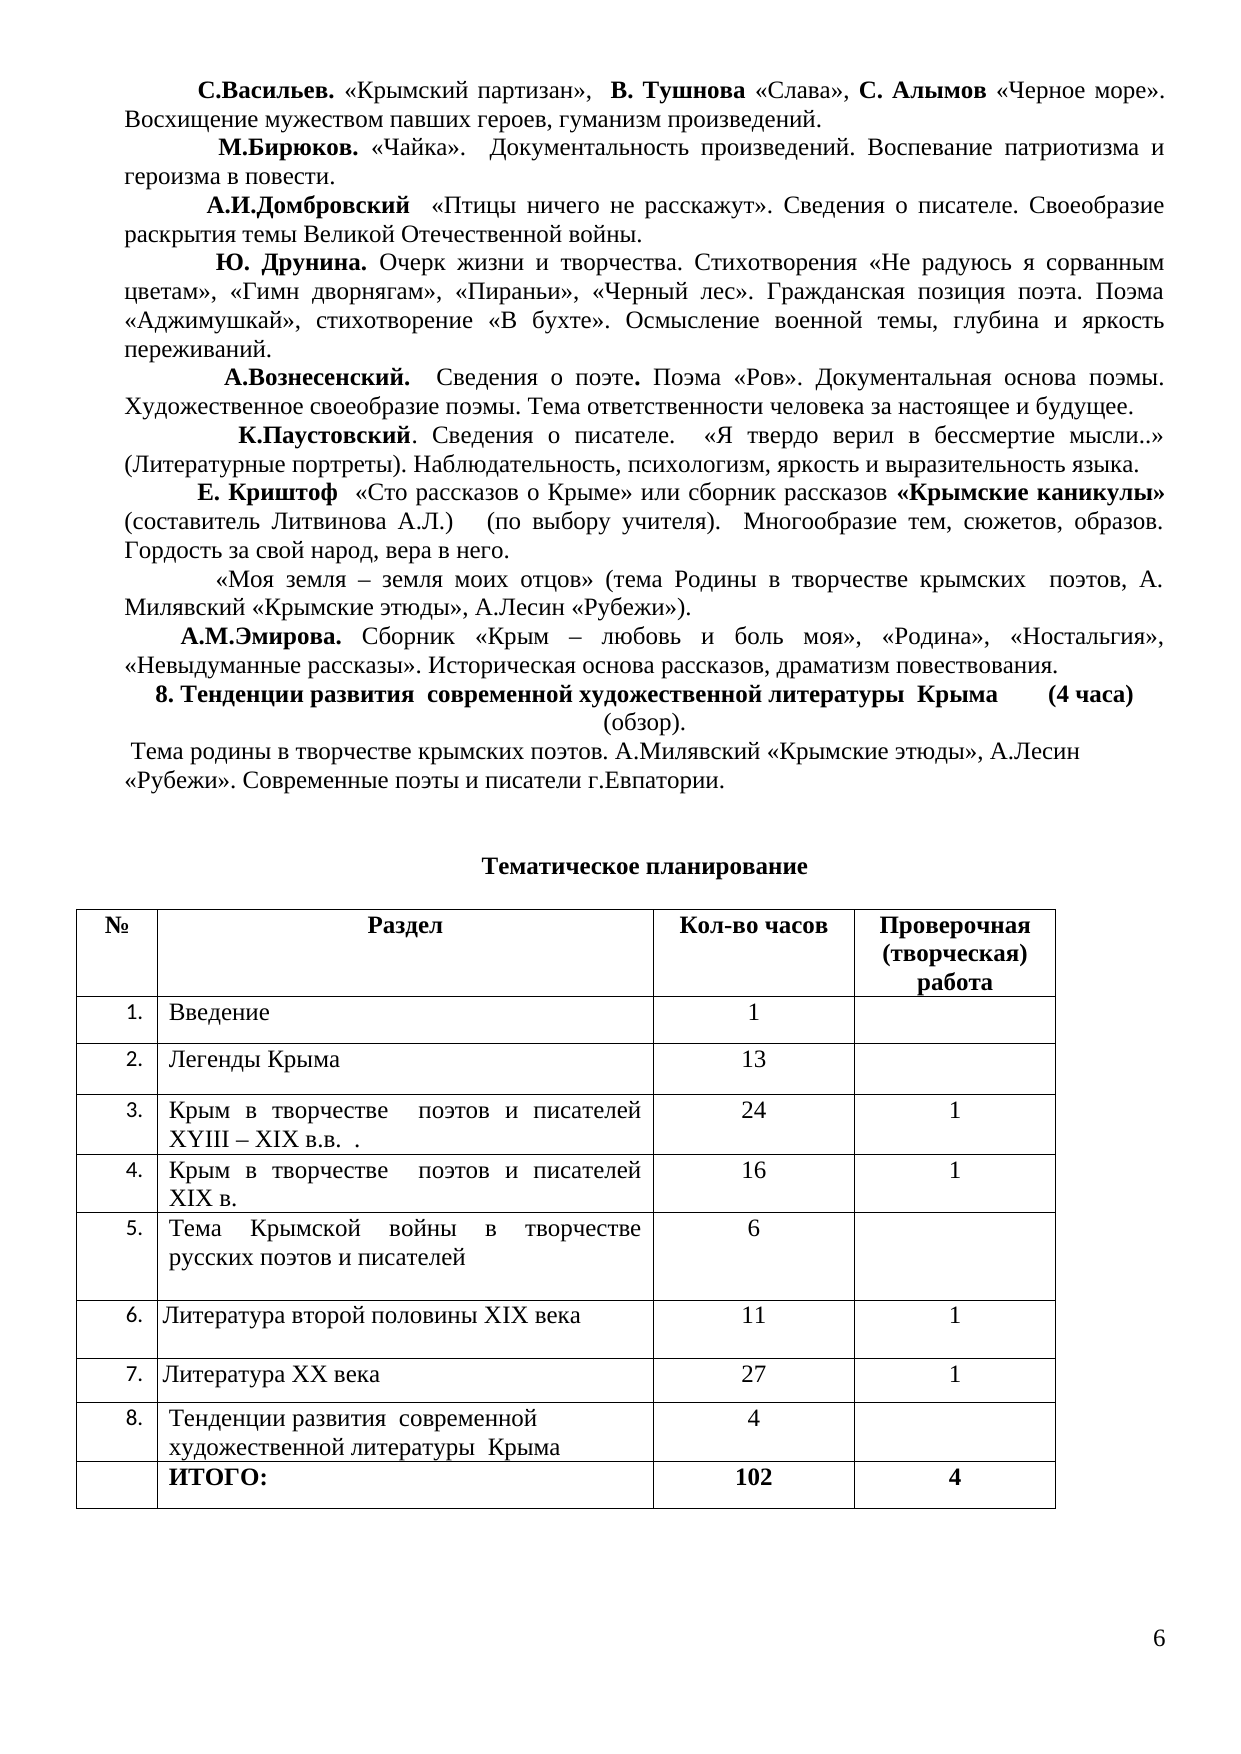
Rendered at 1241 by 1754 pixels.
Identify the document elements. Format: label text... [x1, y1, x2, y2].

table_header Раздел [158, 910, 653, 996]
text А.М.Эмирова. Сборник «Крым – любовь и боль моя», «Родина», «Ностальгия», «Невыдуманные рассказы». Историческая основа рассказов, драматизм повествования. [124, 621, 1165, 679]
table_cell 16 [654, 1155, 854, 1212]
text 8. Тенденции развития современной художественной литературы Крыма (4 часа) (обзор). [124, 679, 1165, 736]
table_cell Введение [158, 997, 653, 1043]
text С.Васильев. «Крымский партизан», В. Тушнова «Слава», С. Алымов «Черное море». Восхищение мужеством павших героев, гуманизм произведений. [124, 75, 1165, 132]
table_cell Тенденции развития современной художественной литературы Крыма [158, 1403, 653, 1461]
table_cell [77, 1095, 157, 1154]
table_cell 27 [654, 1359, 854, 1402]
text А.Вознесенский. Сведения о поэте. Поэма «Ров». Документальная основа поэмы. Художественное своеобразие поэмы. Тема ответственности человека за настоящее и будущее. [124, 362, 1165, 420]
table_header Кол-во часов [654, 910, 854, 996]
table_cell 1 [855, 1155, 1055, 1212]
text «Моя земля – земля моих отцов» (тема Родины в творчестве крымских поэтов, А. Милявский «Крымские этюды», А.Лесин «Рубежи»). [124, 564, 1165, 621]
table_cell 13 [654, 1044, 854, 1094]
table_cell Крым в творчестве поэтов и писателей ХYIII – ХIХ в.в. . [158, 1095, 653, 1154]
table_cell 24 [654, 1095, 854, 1154]
table_header № [77, 910, 157, 996]
table_cell ИТОГО: [158, 1462, 653, 1507]
text К.Паустовский. Сведения о писателе. «Я твердо верил в бессмертие мысли..» (Литературные портреты). Наблюдательность, психологизм, яркость и выразительность языка. [124, 420, 1165, 477]
text Тема родины в творчестве крымских поэтов. А.Милявский «Крымские этюды», А.Лесин «Рубежи». Современные поэты и писатели г.Евпатории. [124, 736, 1165, 794]
table_cell [855, 1044, 1055, 1094]
table_cell [77, 1462, 157, 1507]
table_cell [77, 1301, 157, 1358]
text Тематическое планирование [124, 851, 1165, 880]
table_cell [855, 1213, 1055, 1299]
table_cell 11 [654, 1301, 854, 1358]
table_cell Литература ХХ века [158, 1359, 653, 1402]
table_cell [77, 997, 157, 1043]
table_cell 1 [855, 1359, 1055, 1402]
text А.И.Домбровский «Птицы ничего не расскажут». Сведения о писателе. Своеобразие раскрытия темы Великой Отечественной войны. [124, 190, 1165, 247]
table_cell 1 [855, 1095, 1055, 1154]
table_cell 1 [654, 997, 854, 1043]
table_cell 4 [855, 1462, 1055, 1507]
table_cell Легенды Крыма [158, 1044, 653, 1094]
table_cell Тема Крымской войны в творчестве русских поэтов и писателей [158, 1213, 653, 1299]
table_cell [855, 997, 1055, 1043]
table_cell Литература второй половины ХIХ века [158, 1301, 653, 1358]
text Ю. Друнина. Очерк жизни и творчества. Стихотворения «Не радуюсь я сорванным цветам», «Гимн дворнягам», «Пираньи», «Черный лес». Гражданская позиция поэта. Поэма «Аджимушкай», стихотворение «В бухте». Осмысление военной темы, глубина и яркость переживаний. [124, 247, 1165, 362]
table_cell [77, 1044, 157, 1094]
table_cell [77, 1155, 157, 1212]
table_cell 102 [654, 1462, 854, 1507]
table_header Проверочная (творческая) работа [855, 910, 1055, 996]
table_cell [77, 1359, 157, 1402]
table_cell [77, 1213, 157, 1299]
table_cell Крым в творчестве поэтов и писателей ХIХ в. [158, 1155, 653, 1212]
table_cell [855, 1403, 1055, 1461]
text Е. Криштоф «Сто рассказов о Крыме» или сборник рассказов «Крымские каникулы» (составитель Литвинова А.Л.) (по выбору учителя). Многообразие тем, сюжетов, образов. Гордость за свой народ, вера в него. [124, 477, 1165, 564]
table_cell 1 [855, 1301, 1055, 1358]
table_cell 6 [654, 1213, 854, 1299]
table_cell [77, 1403, 157, 1461]
table_cell 4 [654, 1403, 854, 1461]
text М.Бирюков. «Чайка». Документальность произведений. Воспевание патриотизма и героизма в повести. [124, 132, 1165, 190]
